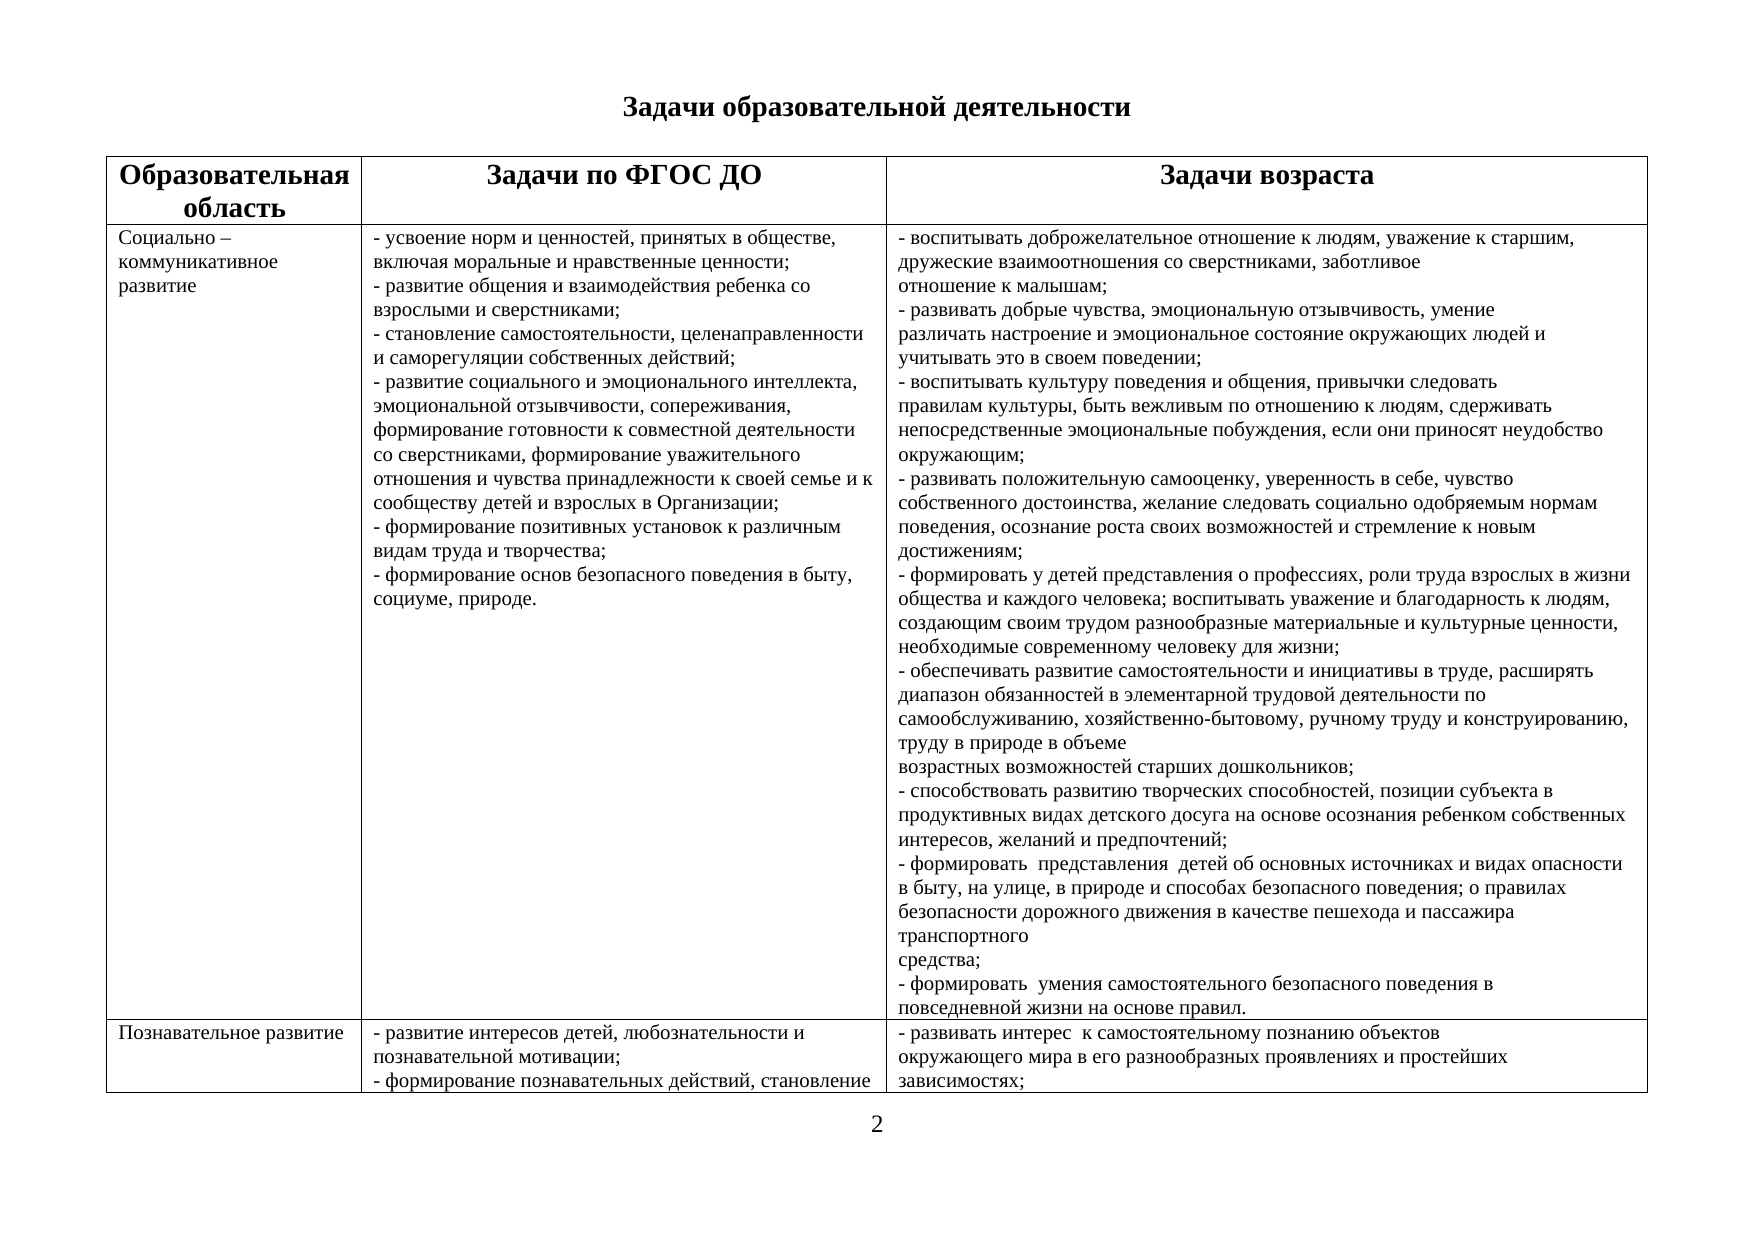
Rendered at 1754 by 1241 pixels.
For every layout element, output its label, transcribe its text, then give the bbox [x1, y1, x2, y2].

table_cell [887, 1020, 1647, 1092]
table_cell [362, 1020, 886, 1092]
table_cell - воспитывать доброжелательное отношение к людям, уважение к старшим, дружеские взаимоотношения со сверстниками, заботливое отношение к малышам; - развивать добрые чувства, эмоциональную отзывчивость, умение различать настроение и эмоциональное состояние окружающих людей и учитывать это в своем поведении; - воспитывать культуру поведения и общения, привычки следовать правилам культуры, быть вежливым по отношению к людям, сдерживать непосредственные эмоциональные побуждения, если они приносят неудобство окружающим; - развивать положительную самооценку, уверенность в себе, чувство собственного достоинства, желание следовать социально одобряемым нормам поведения, осознание роста своих возможностей и стремление к новым достижениям; - формировать у детей представления о профессиях, роли труда взрослых в жизни общества и каждого человека; воспитывать уважение и благодарность к людям, создающим своим трудом разнообразные материальные и культурные ценности, необходимые современному человеку для жизни; - обеспечивать развитие самостоятельности и инициативы в труде, расширять диапазон обязанностей в элементарной трудовой деятельности по самообслуживанию, хозяйственно-бытовому, ручному труду и конструированию, труду в природе в объеме возрастных возможностей старших дошкольников; - способствовать развитию творческих способностей, позиции субъекта в продуктивных видах детского досуга на основе осознания ребенком собственных интересов, желаний и предпочтений; - формировать представления детей об основных источниках и видах опасности в быту, на улице, в природе и способах безопасного поведения; о правилах безопасности дорожного движения в качестве пешехода и пассажира транспортного средства; - формировать умения самостоятельного безопасного поведения в повседневной жизни на основе правил. [887, 225, 1647, 1019]
table_header Образовательная область [107, 157, 361, 224]
text Задачи образовательной деятельности [118, 89, 1636, 122]
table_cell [107, 1020, 361, 1092]
table_header Задачи возраста [887, 157, 1647, 224]
table_header Задачи по ФГОС ДО [362, 157, 886, 224]
table_cell - усвоение норм и ценностей, принятых в обществе, включая моральные и нравственные ценности; - развитие общения и взаимодействия ребенка со взрослыми и сверстниками; - становление самостоятельности, целенаправленности и саморегуляции собственных действий; - развитие социального и эмоционального интеллекта, эмоциональной отзывчивости, сопереживания, формирование готовности к совместной деятельности со сверстниками, формирование уважительного отношения и чувства принадлежности к своей семье и к сообществу детей и взрослых в Организации; - формирование позитивных установок к различным видам труда и творчества; - формирование основ безопасного поведения в быту, социуме, природе. [362, 225, 886, 1019]
table_cell Социально – коммуникативное развитие [107, 225, 361, 1019]
